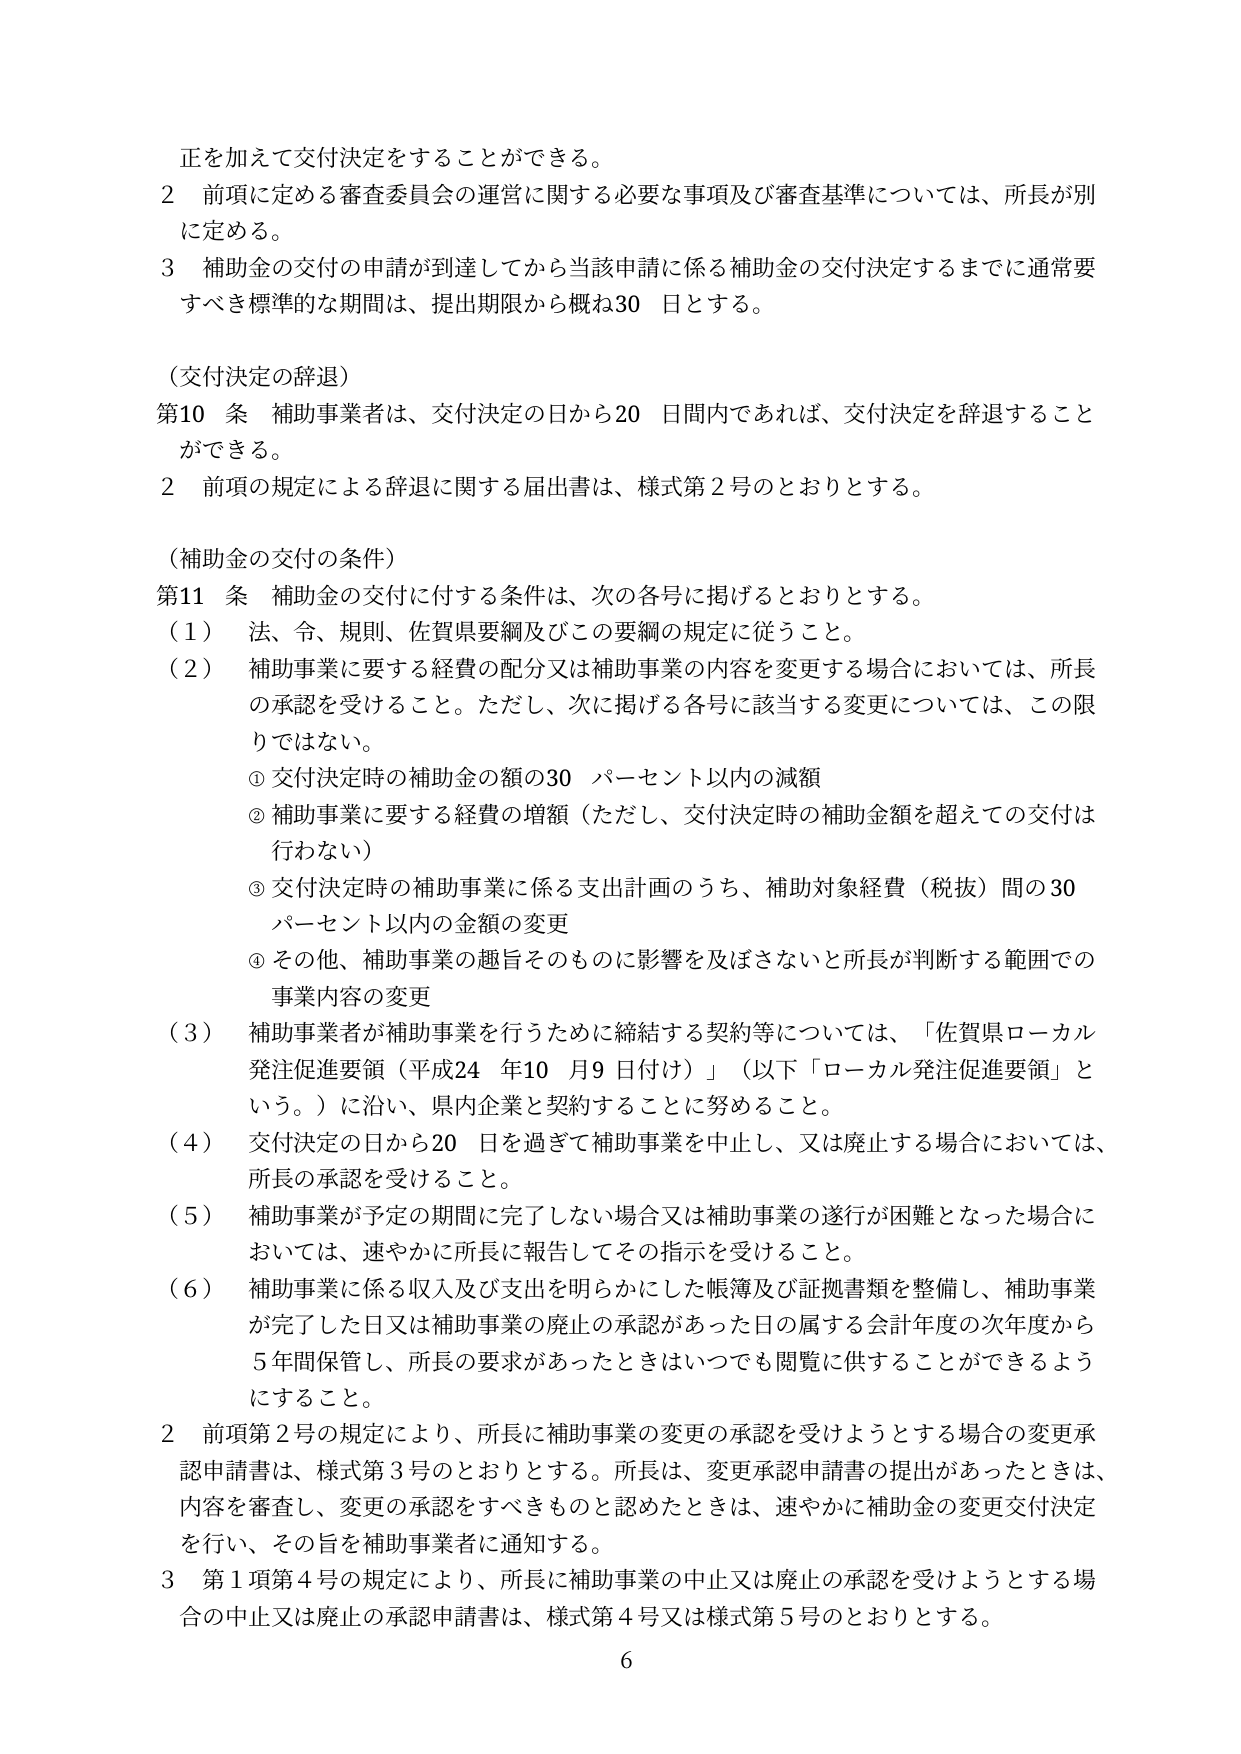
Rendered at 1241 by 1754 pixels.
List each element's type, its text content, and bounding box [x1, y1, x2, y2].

text （３） 補助事業者が補助事業を行うために締結する契約等については、「佐賀県ローカル発注促進要領（平成24年10月9日付け）」（以下「ローカル発注促進要領」という。）に沿い、県内企業と契約することに努めること。 [156, 1014, 1096, 1123]
text その他、補助事業の趣旨そのものに影響を及ぼさないと所長が判断する範囲での事業内容の変更 [225, 941, 1096, 1014]
text ２ 前項第２号の規定により、所長に補助事業の変更の承認を受けようとする場合の変更承認申請書は、様式第３号のとおりとする。所長は、変更承認申請書の提出があったときは、内容を審査し、変更の承認をすべきものと認めたときは、速やかに補助金の変更交付決定を行い、その旨を補助事業者に通知する。 [156, 1415, 1096, 1561]
text ３ 補助金の交付の申請が到達してから当該申請に係る補助金の交付決定するまでに通常要すべき標準的な期間は、提出期限から概ね30日とする。 [156, 248, 1096, 321]
text ３ 第１項第４号の規定により、所長に補助事業の中止又は廃止の承認を受けようとする場合の中止又は廃止の承認申請書は、様式第４号又は様式第５号のとおりとする。 [156, 1561, 1096, 1633]
text （５） 補助事業が予定の期間に完了しない場合又は補助事業の遂行が困難となった場合においては、速やかに所長に報告してその指示を受けること。 [156, 1196, 1096, 1269]
text （６） 補助事業に係る収入及び支出を明らかにした帳簿及び証拠書類を整備し、補助事業が完了した日又は補助事業の廃止の承認があった日の属する会計年度の次年度から５年間保管し、所長の要求があったときはいつでも閲覧に供することができるようにすること。 [156, 1269, 1096, 1415]
text ２ 前項に定める審査委員会の運営に関する必要な事項及び審査基準については、所長が別に定める。 [156, 175, 1096, 248]
text （４） 交付決定の日から20日を過ぎて補助事業を中止し、又は廃止する場合においては、所長の承認を受けること。 [156, 1123, 1096, 1196]
text 交付決定時の補助事業に係る支出計画のうち、補助対象経費（税抜）間の30パーセント以内の金額の変更 [225, 868, 1096, 941]
text （２） 補助事業に要する経費の配分又は補助事業の内容を変更する場合においては、所長の承認を受けること。ただし、次に掲げる各号に該当する変更については、この限りではない。 [156, 649, 1096, 758]
text 第10条 補助事業者は、交付決定の日から20日間内であれば、交付決定を辞退することができる。 [156, 394, 1096, 467]
text 補助事業に要する経費の増額（ただし、交付決定時の補助金額を超えての交付は行わない） [225, 795, 1096, 868]
text （補助金の交付の条件） [156, 540, 1096, 576]
text ２ 前項の規定による辞退に関する届出書は、様式第２号のとおりとする。 [156, 467, 1096, 503]
text （１） 法、令、規則、佐賀県要綱及びこの要綱の規定に従うこと。 [156, 613, 1096, 649]
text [156, 139, 1096, 175]
text 第11条 補助金の交付に付する条件は、次の各号に掲げるとおりとする。 [156, 576, 1096, 613]
text 交付決定時の補助金の額の30パーセント以内の減額 [225, 758, 1096, 795]
text （交付決定の辞退） [156, 357, 1096, 394]
